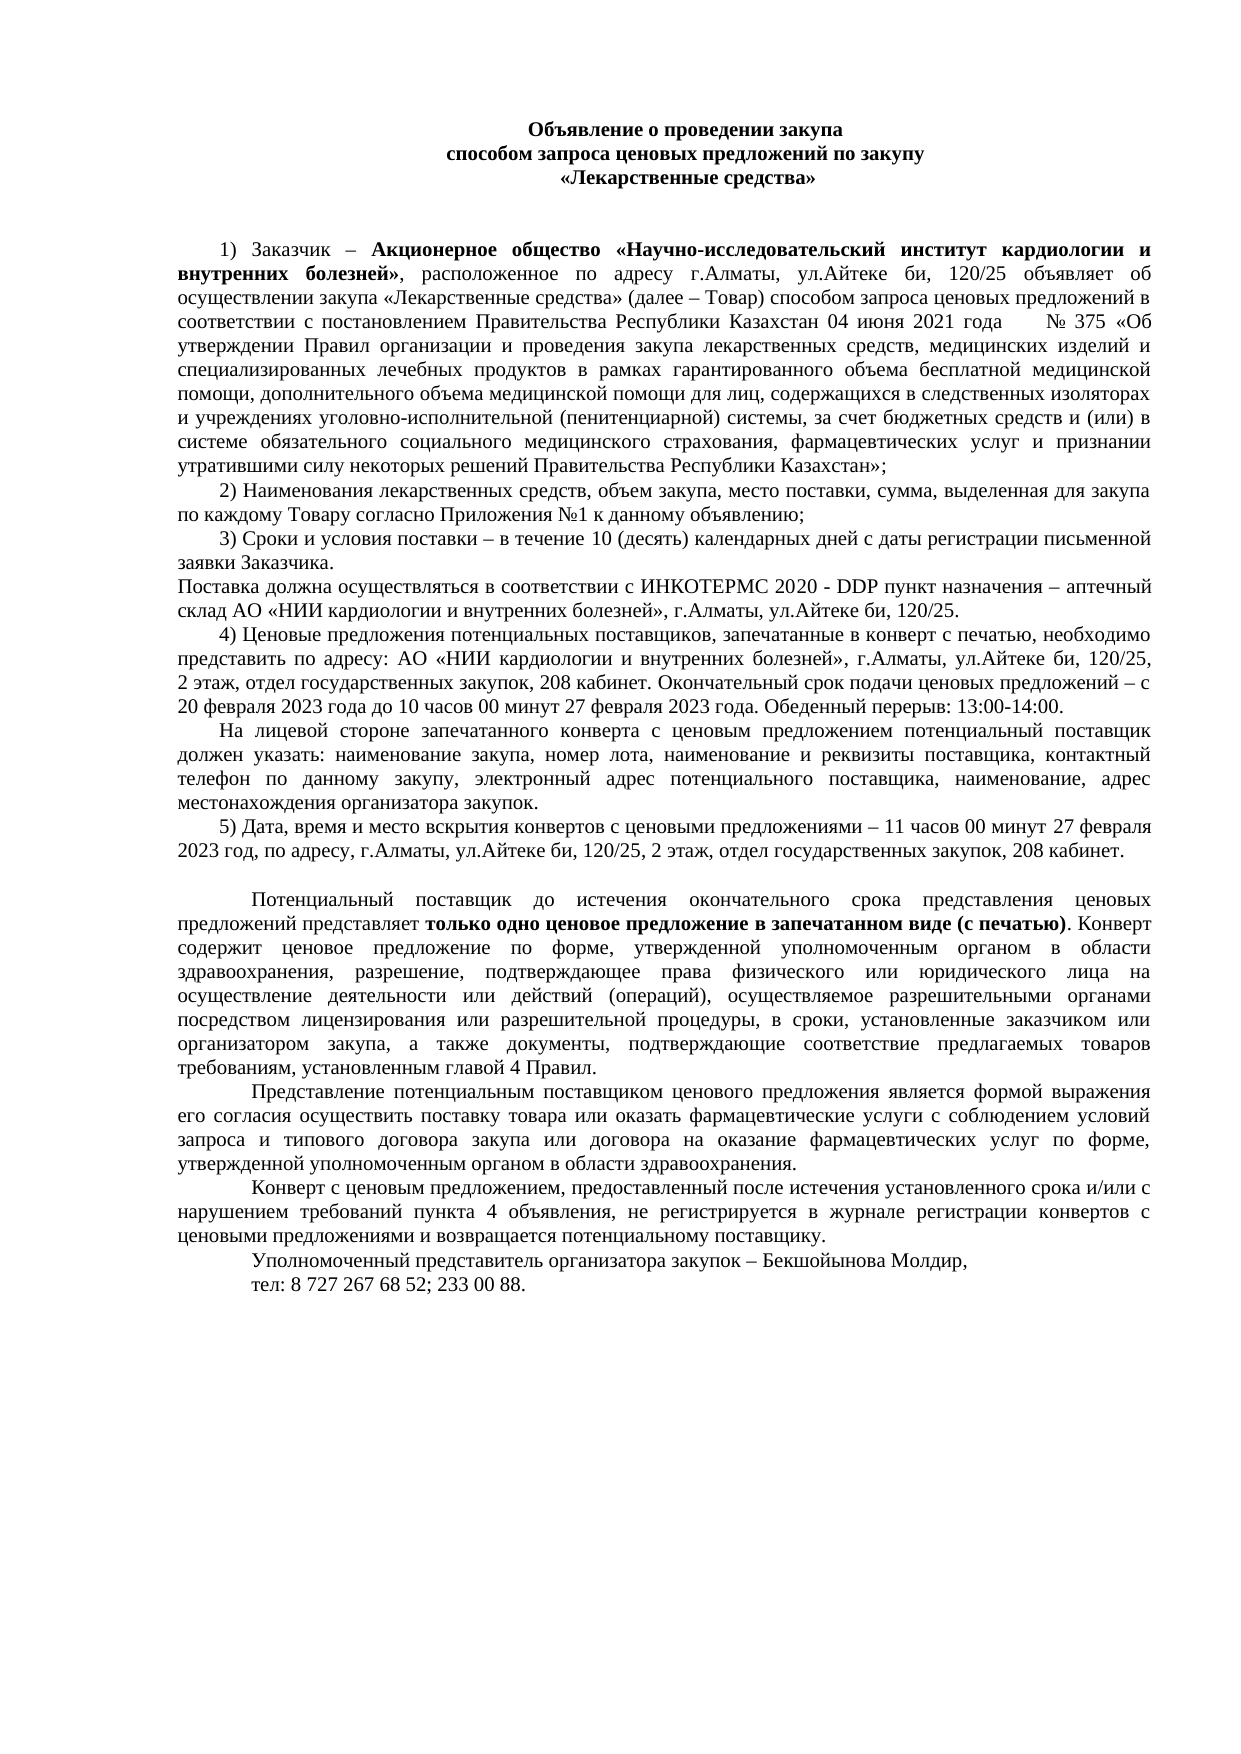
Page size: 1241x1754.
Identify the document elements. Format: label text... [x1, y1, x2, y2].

text Поставка должна осуществляться в соответствии с ИНКОТЕРМС 2020 - DDP пункт назначения – аптечный склад АО «НИИ кардиологии и внутренних болезней», г.Алматы, ул.Айтеке би, 120/25. [177, 574, 1152, 622]
text 4) Ценовые предложения потенциальных поставщиков, запечатанные в конверт с печатью, необходимо представить по адресу: АО «НИИ кардиологии и внутренних болезней», г.Алматы, ул.Айтеке би, 120/25, 2 этаж, отдел государственных закупок, 208 кабинет. Окончательный срок подачи ценовых предложений – с 20 февраля 2023 года до 10 часов 00 минут 27 февраля 2023 года. Обеденный перерыв: 13:00-14:00. [177, 622, 1152, 718]
text тел: 8 727 267 68 52; 233 00 88. [177, 1272, 1152, 1296]
text Потенциальный поставщик до истечения окончательного срока представления ценовых предложений представляет только одно ценовое предложение в запечатанном виде (с печатью). Конверт содержит ценовое предложение по форме, утвержденной уполномоченным органом в области здравоохранения, разрешение, подтверждающее права физического или юридического лица на осуществление деятельности или действий (операций), осуществляемое разрешительными органами посредством лицензирования или разрешительной процедуры, в сроки, установленные заказчиком или организатором закупа, а также документы, подтверждающие соответствие предлагаемых товаров требованиям, установленным главой 4 Правил. [177, 887, 1152, 1079]
text На лицевой стороне запечатанного конверта с ценовым предложением потенциальный поставщик должен указать: наименование закупа, номер лота, наименование и реквизиты поставщика, контактный телефон по данному закупу, электронный адрес потенциального поставщика, наименование, адрес местонахождения организатора закупок. [177, 718, 1152, 814]
text Конверт с ценовым предложением, предоставленный после истечения установленного срока и/или с нарушением требований пункта 4 объявления, не регистрируется в журнале регистрации конвертов с ценовыми предложениями и возвращается потенциальному поставщику. [177, 1175, 1152, 1247]
text «Лекарственные средства» [177, 165, 1152, 189]
text Объявление о проведении закупа [177, 117, 1152, 141]
text способом запроса ценовых предложений по закупу [177, 141, 1152, 165]
text 5) Дата, время и место вскрытия конвертов с ценовыми предложениями – 11 часов 00 минут 27 февраля 2023 год, по адресу, г.Алматы, ул.Айтеке би, 120/25, 2 этаж, отдел государственных закупок, 208 кабинет. [177, 814, 1152, 862]
text 3) Сроки и условия поставки – в течение 10 (десять) календарных дней с даты регистрации письменной заявки Заказчика. [177, 526, 1152, 574]
text 2) Наименования лекарственных средств, объем закупа, место поставки, сумма, выделенная для закупа по каждому Товару согласно Приложения №1 к данному объявлению; [177, 477, 1152, 526]
text Представление потенциальным поставщиком ценового предложения является формой выражения его согласия осуществить поставку товара или оказать фармацевтические услуги с соблюдением условий запроса и типового договора закупа или договора на оказание фармацевтических услуг по форме, утвержденной уполномоченным органом в области здравоохранения. [177, 1079, 1152, 1175]
text Уполномоченный представитель организатора закупок – Бекшойынова Молдир, [177, 1247, 1152, 1272]
text 1) Заказчик – Акционерное общество «Научно-исследовательский институт кардиологии и внутренних болезней», расположенное по адресу г.Алматы, ул.Айтеке би, 120/25 объявляет об осуществлении закупа «Лекарственные средства» (далее – Товар) способом запроса ценовых предложений в соответствии с постановлением Правительства Республики Казахстан 04 июня 2021 года № 375 «Об утверждении Правил организации и проведения закупа лекарственных средств, медицинских изделий и специализированных лечебных продуктов в рамках гарантированного объема бесплатной медицинской помощи, дополнительного объема медицинской помощи для лиц, содержащихся в следственных изоляторах и учреждениях уголовно-исполнительной (пенитенциарной) системы, за счет бюджетных средств и (или) в системе обязательного социального медицинского страхования, фармацевтических услуг и признании утратившими силу некоторых решений Правительства Республики Казахстан»; [177, 237, 1152, 477]
